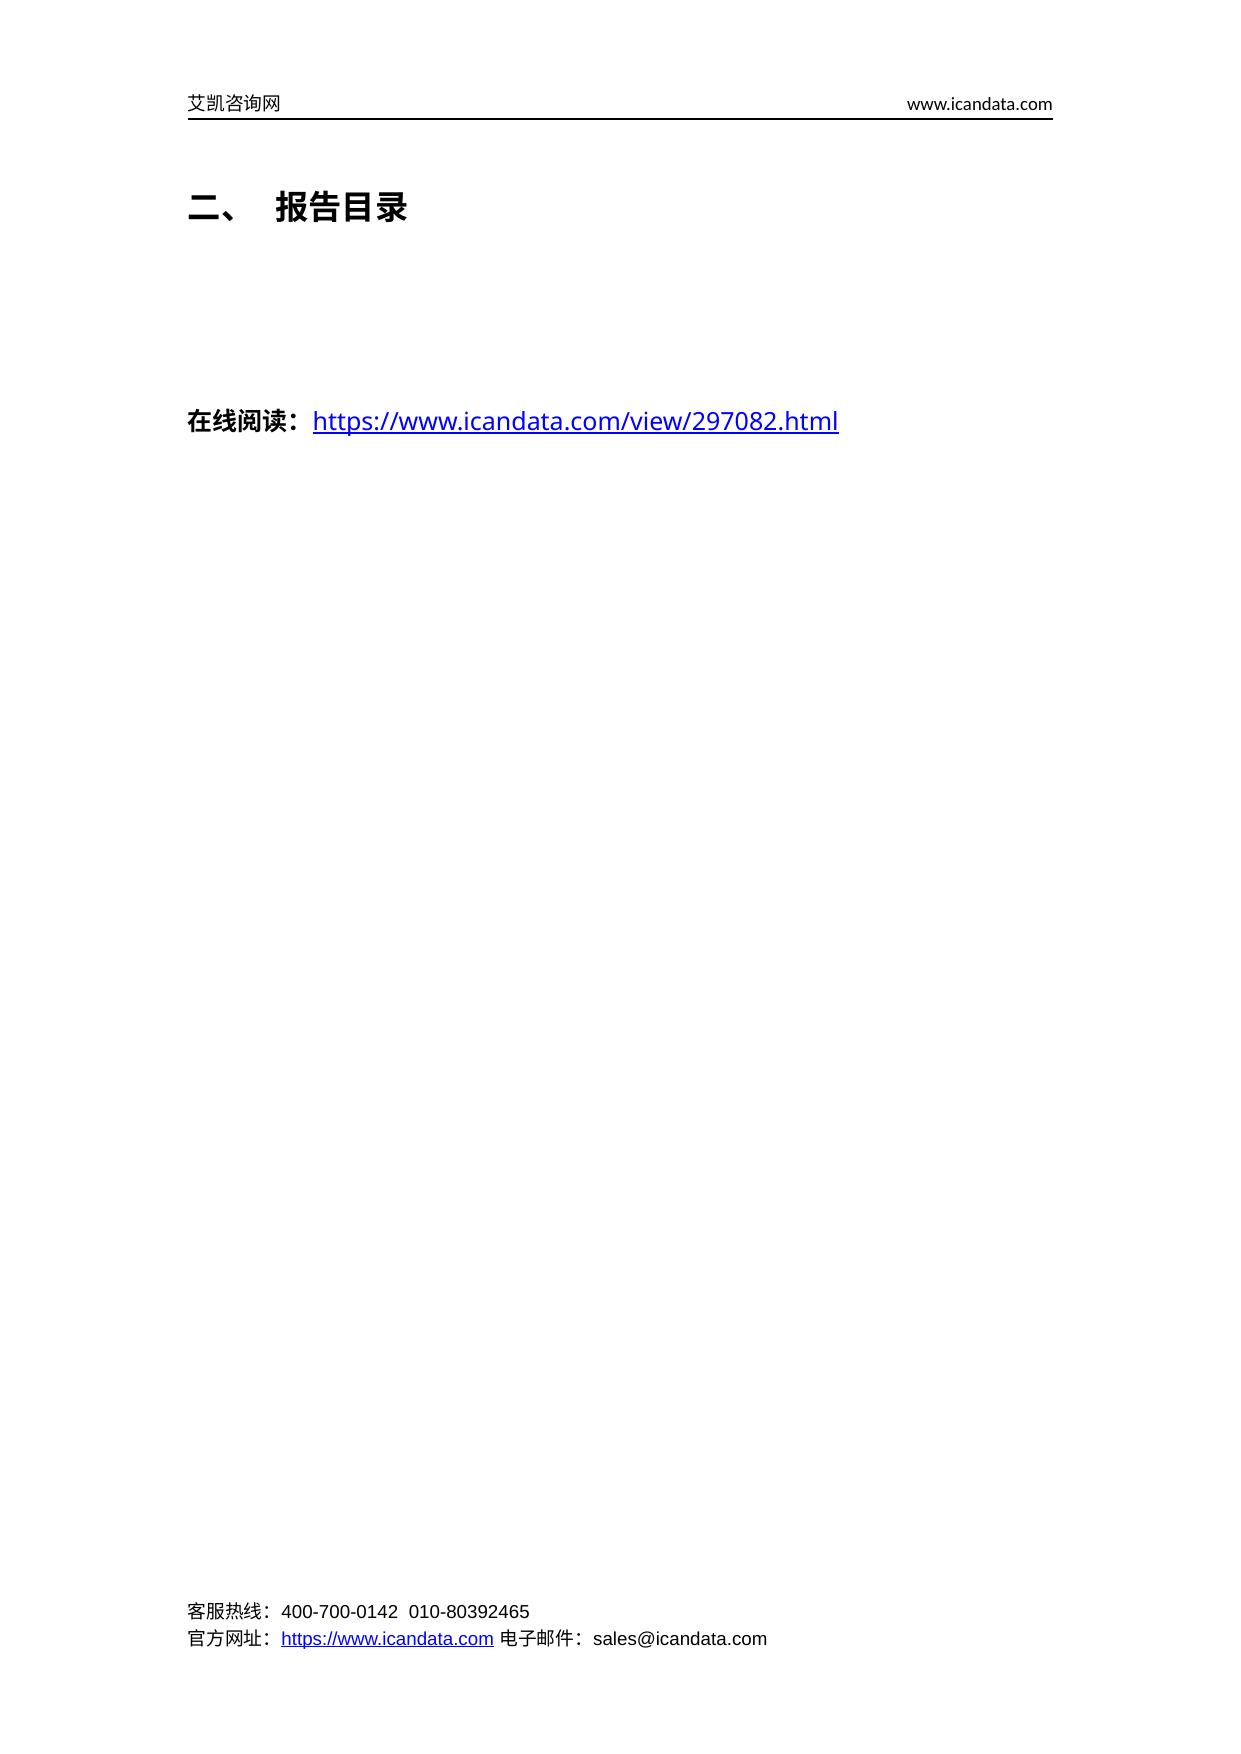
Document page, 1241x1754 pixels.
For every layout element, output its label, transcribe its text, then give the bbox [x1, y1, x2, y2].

subtitle 报告目录 [187, 172, 1053, 237]
text 在线阅读：https://www.icandata.com/view/297082.html [187, 387, 1053, 452]
